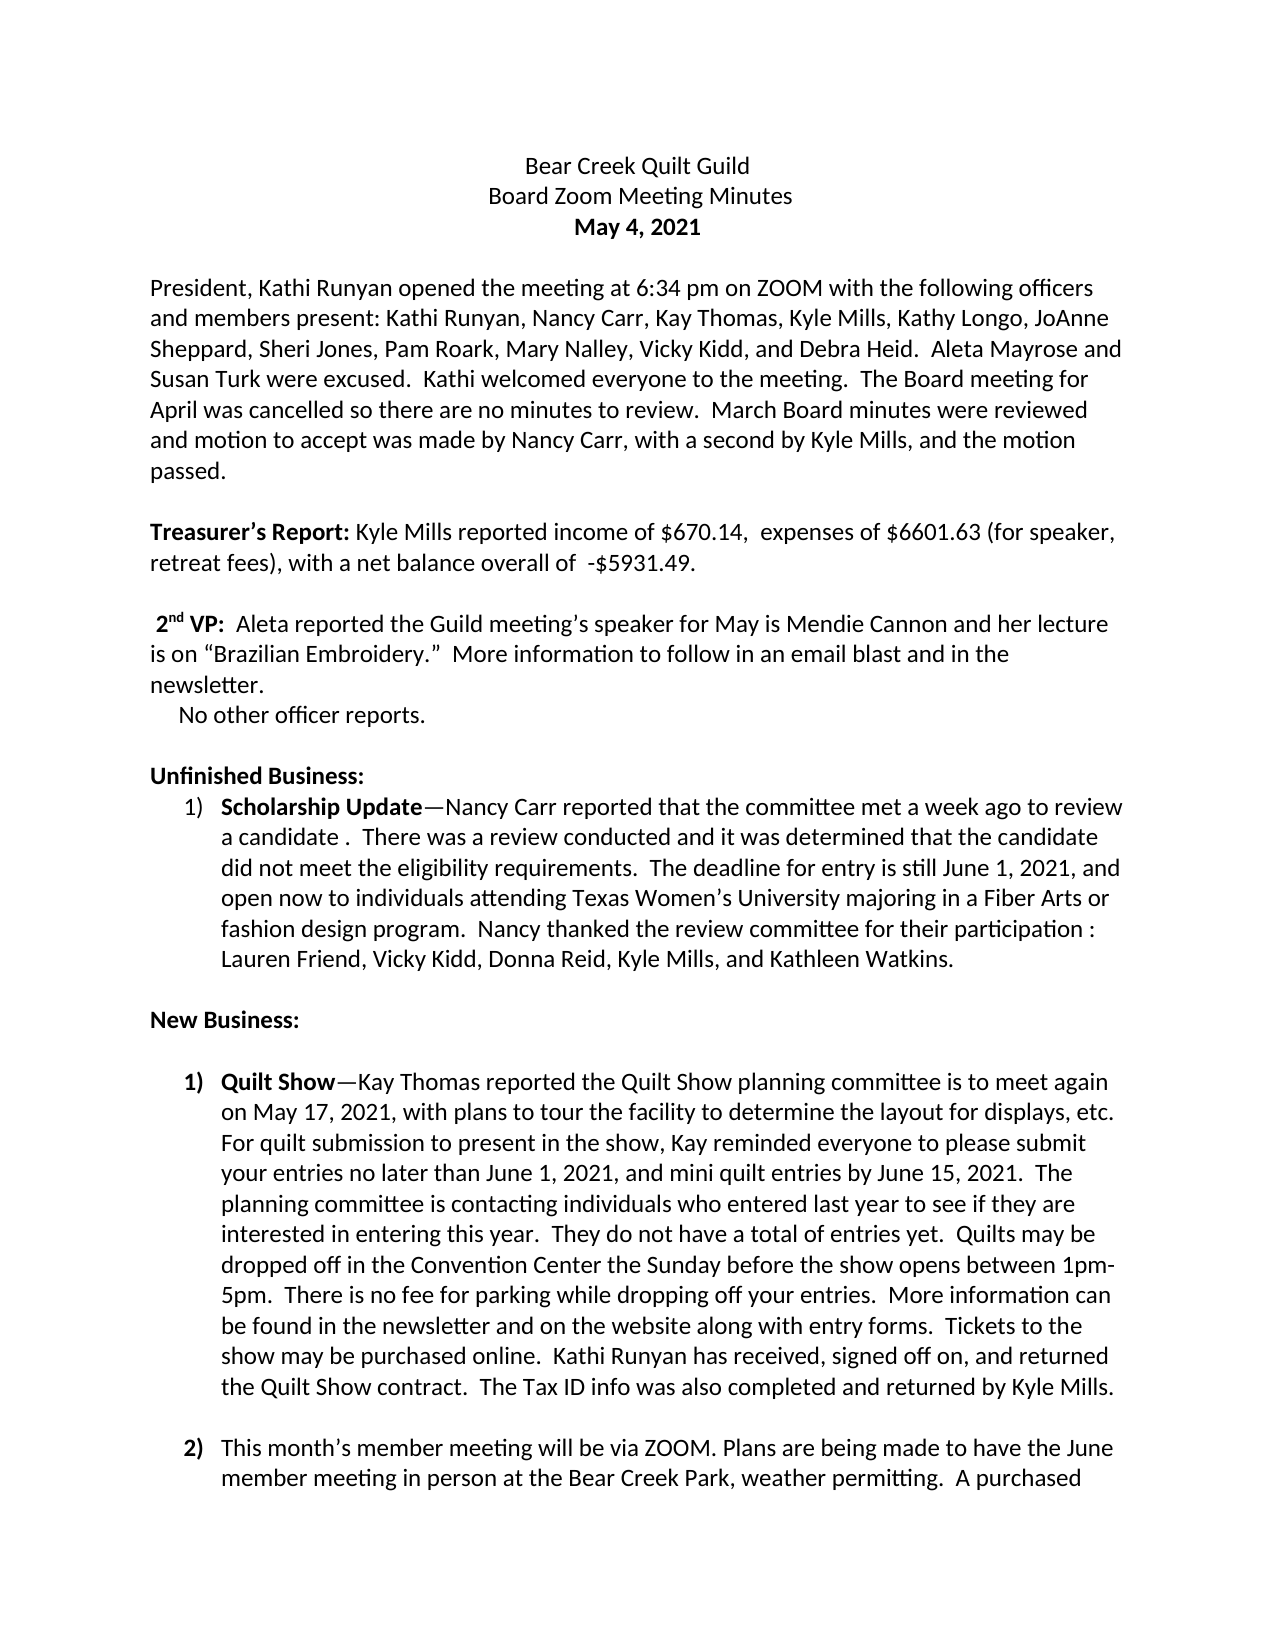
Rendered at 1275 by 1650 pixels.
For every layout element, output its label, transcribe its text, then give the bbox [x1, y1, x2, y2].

text New Business: [150, 1004, 1125, 1035]
text Treasurer’s Report: Kyle Mills reported income of $670.14, expenses of $6601.63 (for speaker, retreat fees), with a net balance overall of -$5931.49. [150, 516, 1125, 577]
text Unfinished Business: [150, 760, 1125, 791]
list Quilt Show—Kay Thomas reported the Quilt Show planning committee is to meet again on May 17, 2021, with plans to tour the facility to determine the layout for displays, etc. For quilt submission to present in the show, Kay reminded everyone to please submit your entries no later than June 1, 2021, and mini quilt entries by June 15, 2021. The planning committee is contacting individuals who entered last year to see if they are interested in entering this year. They do not have a total of entries yet. Quilts may be dropped off in the Convention Center the Sunday before the show opens between 1pm-5pm. There is no fee for parking while dropping off your entries. More information can be found in the newsletter and on the website along with entry forms. Tickets to the show may be purchased online. Kathi Runyan has received, signed off on, and returned the Quilt Show contract. The Tax ID info was also completed and returned by Kyle Mills. [183, 1066, 1125, 1401]
text Bear Creek Quilt Guild [150, 150, 1125, 181]
text 2nd VP: Aleta reported the Guild meeting’s speaker for May is Mendie Cannon and her lecture is on “Brazilian Embroidery.” More information to follow in an email blast and in the newsletter. [150, 608, 1125, 699]
text May 4, 2021 [150, 211, 1125, 242]
text President, Kathi Runyan opened the meeting at 6:34 pm on ZOOM with the following officers and members present: Kathi Runyan, Nancy Carr, Kay Thomas, Kyle Mills, Kathy Longo, JoAnne Sheppard, Sheri Jones, Pam Roark, Mary Nalley, Vicky Kidd, and Debra Heid. Aleta Mayrose and Susan Turk were excused. Kathi welcomed everyone to the meeting. The Board meeting for April was cancelled so there are no minutes to review. March Board minutes were reviewed and motion to accept was made by Nancy Carr, with a second by Kyle Mills, and the motion passed. [150, 272, 1125, 486]
text No other officer reports. [150, 699, 1125, 730]
list Scholarship Update—Nancy Carr reported that the committee met a week ago to review a candidate . There was a review conducted and it was determined that the candidate did not meet the eligibility requirements. The deadline for entry is still June 1, 2021, and open now to individuals attending Texas Women’s University majoring in a Fiber Arts or fashion design program. Nancy thanked the review committee for their participation : Lauren Friend, Vicky Kidd, Donna Reid, Kyle Mills, and Kathleen Watkins. [183, 791, 1125, 974]
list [183, 1432, 1125, 1493]
text Board Zoom Meeting Minutes [150, 181, 1125, 211]
